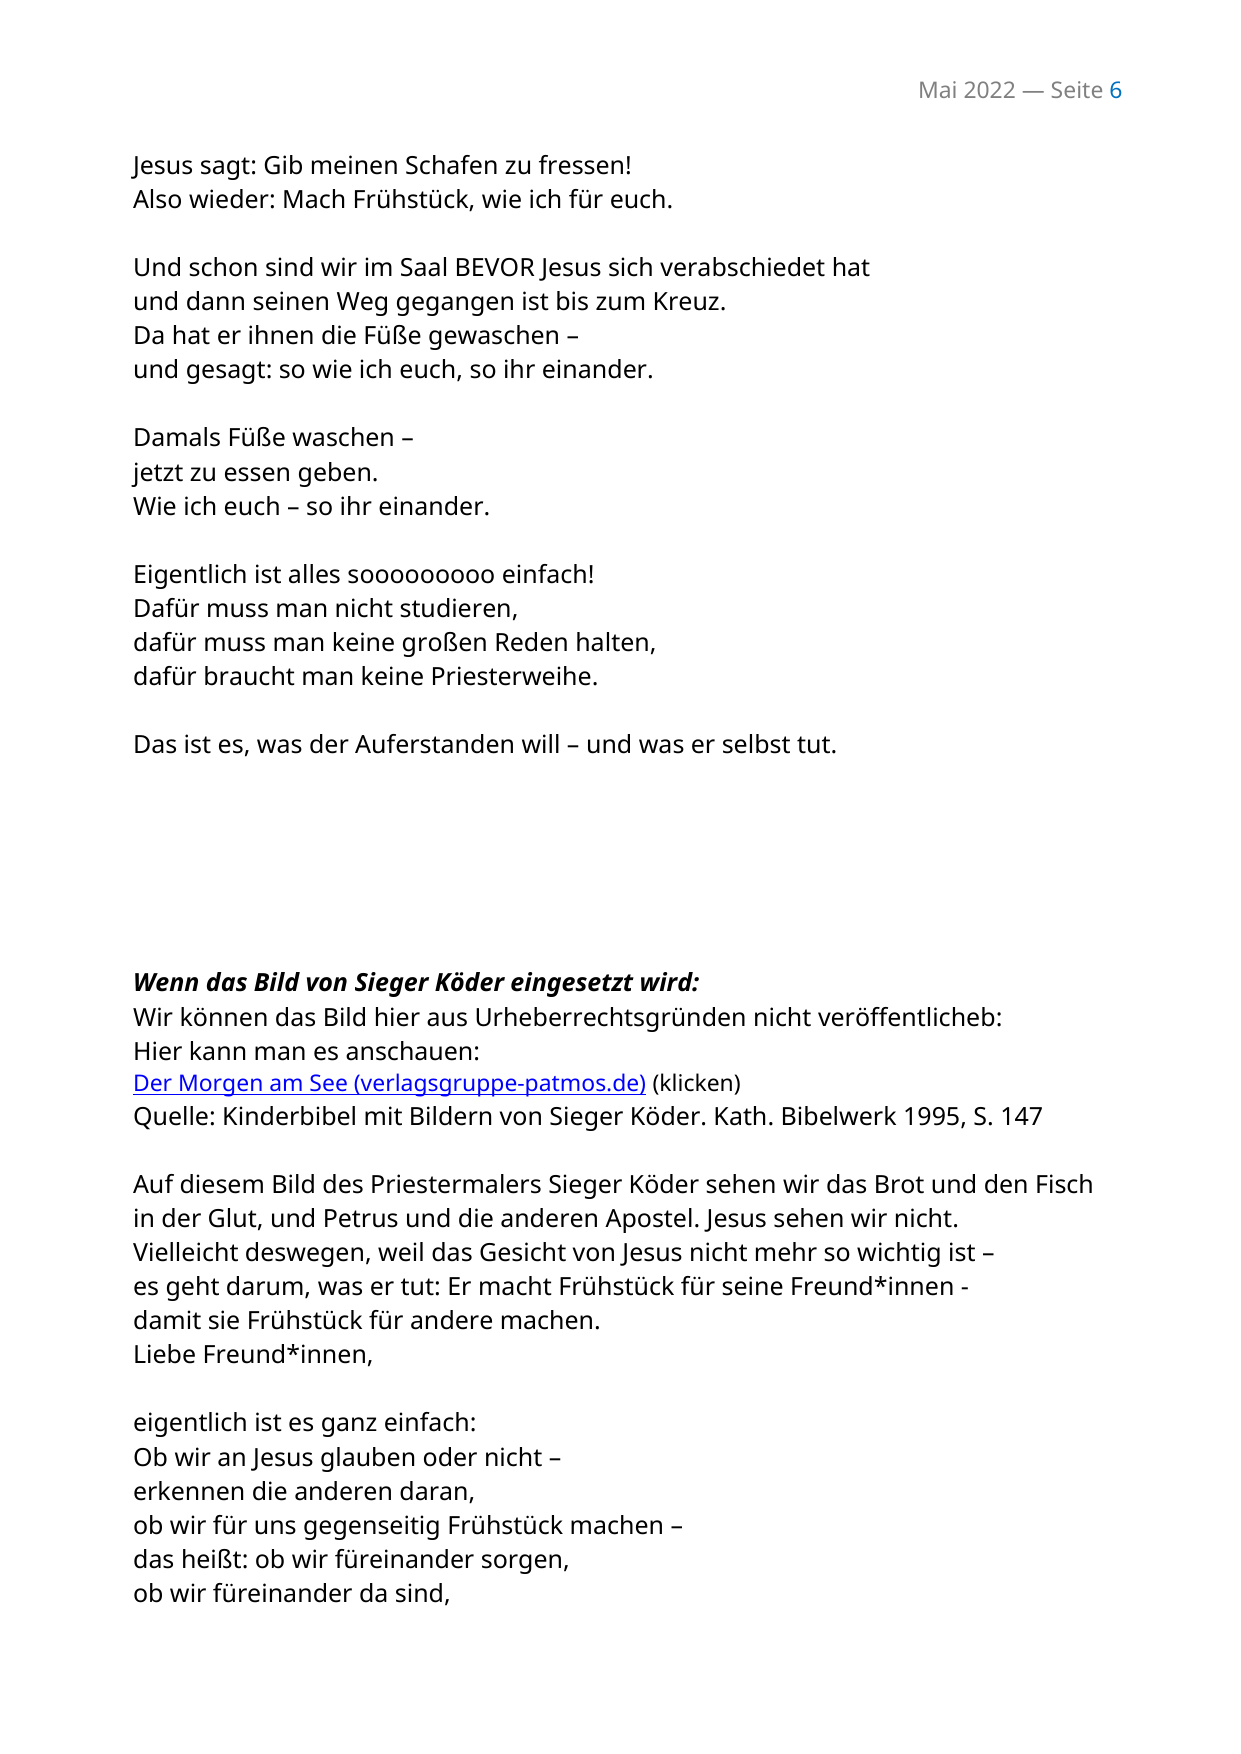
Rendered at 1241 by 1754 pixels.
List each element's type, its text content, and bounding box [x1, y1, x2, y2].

text Und schon sind wir im Saal BEVOR Jesus sich verabschiedet hat [133, 250, 1122, 284]
text und dann seinen Weg gegangen ist bis zum Kreuz. [133, 284, 1122, 318]
text dafür braucht man keine Priesterweihe. [133, 658, 1122, 693]
text Wenn das Bild von Sieger Köder eingesetzt wird: [133, 965, 1122, 999]
text und gesagt: so wie ich euch, so ihr einander. [133, 352, 1122, 386]
text Also wieder: Mach Frühstück, wie ich für euch. [133, 182, 1122, 216]
text Damals Füße waschen – [133, 420, 1122, 454]
text Eigentlich ist alles sooooooooo einfach! [133, 556, 1122, 590]
text Jesus sagt: Gib meinen Schafen zu fressen! [133, 148, 1122, 182]
text Da hat er ihnen die Füße gewaschen – [133, 318, 1122, 352]
text das heißt: ob wir füreinander sorgen, [133, 1541, 1122, 1575]
text es geht darum, was er tut: Er macht Frühstück für seine Freund*innen - damit sie Frühstück für andere machen. [133, 1269, 1122, 1337]
text Quelle: Kinderbibel mit Bildern von Sieger Köder. Kath. Bibelwerk 1995, S. 147 [133, 1098, 1122, 1133]
text Wir können das Bild hier aus Urheberrechtsgründen nicht veröffentlicheb: [133, 999, 1122, 1033]
text Vielleicht deswegen, weil das Gesicht von Jesus nicht mehr so wichtig ist – [133, 1235, 1122, 1269]
text Liebe Freund*innen, [133, 1337, 1122, 1371]
text dafür muss man keine großen Reden halten, [133, 624, 1122, 658]
text Der Morgen am See (verlagsgruppe-patmos.de) (klicken) [133, 1067, 1122, 1098]
text erkennen die anderen daran, [133, 1473, 1122, 1507]
text Ob wir an Jesus glauben oder nicht – [133, 1439, 1122, 1473]
text Dafür muss man nicht studieren, [133, 590, 1122, 624]
text ob wir füreinander da sind, [133, 1575, 1122, 1609]
text jetzt zu essen geben. [133, 454, 1122, 488]
text ob wir für uns gegenseitig Frühstück machen – [133, 1507, 1122, 1541]
text eigentlich ist es ganz einfach: [133, 1405, 1122, 1439]
text Auf diesem Bild des Priestermalers Sieger Köder sehen wir das Brot und den Fisch in der Glut, und Petrus und die anderen Apostel. Jesus sehen wir nicht. [133, 1167, 1122, 1235]
text Hier kann man es anschauen: [133, 1033, 1122, 1067]
text Das ist es, was der Auferstanden will – und was er selbst tut. [133, 727, 1122, 761]
text Wie ich euch – so ihr einander. [133, 488, 1122, 522]
